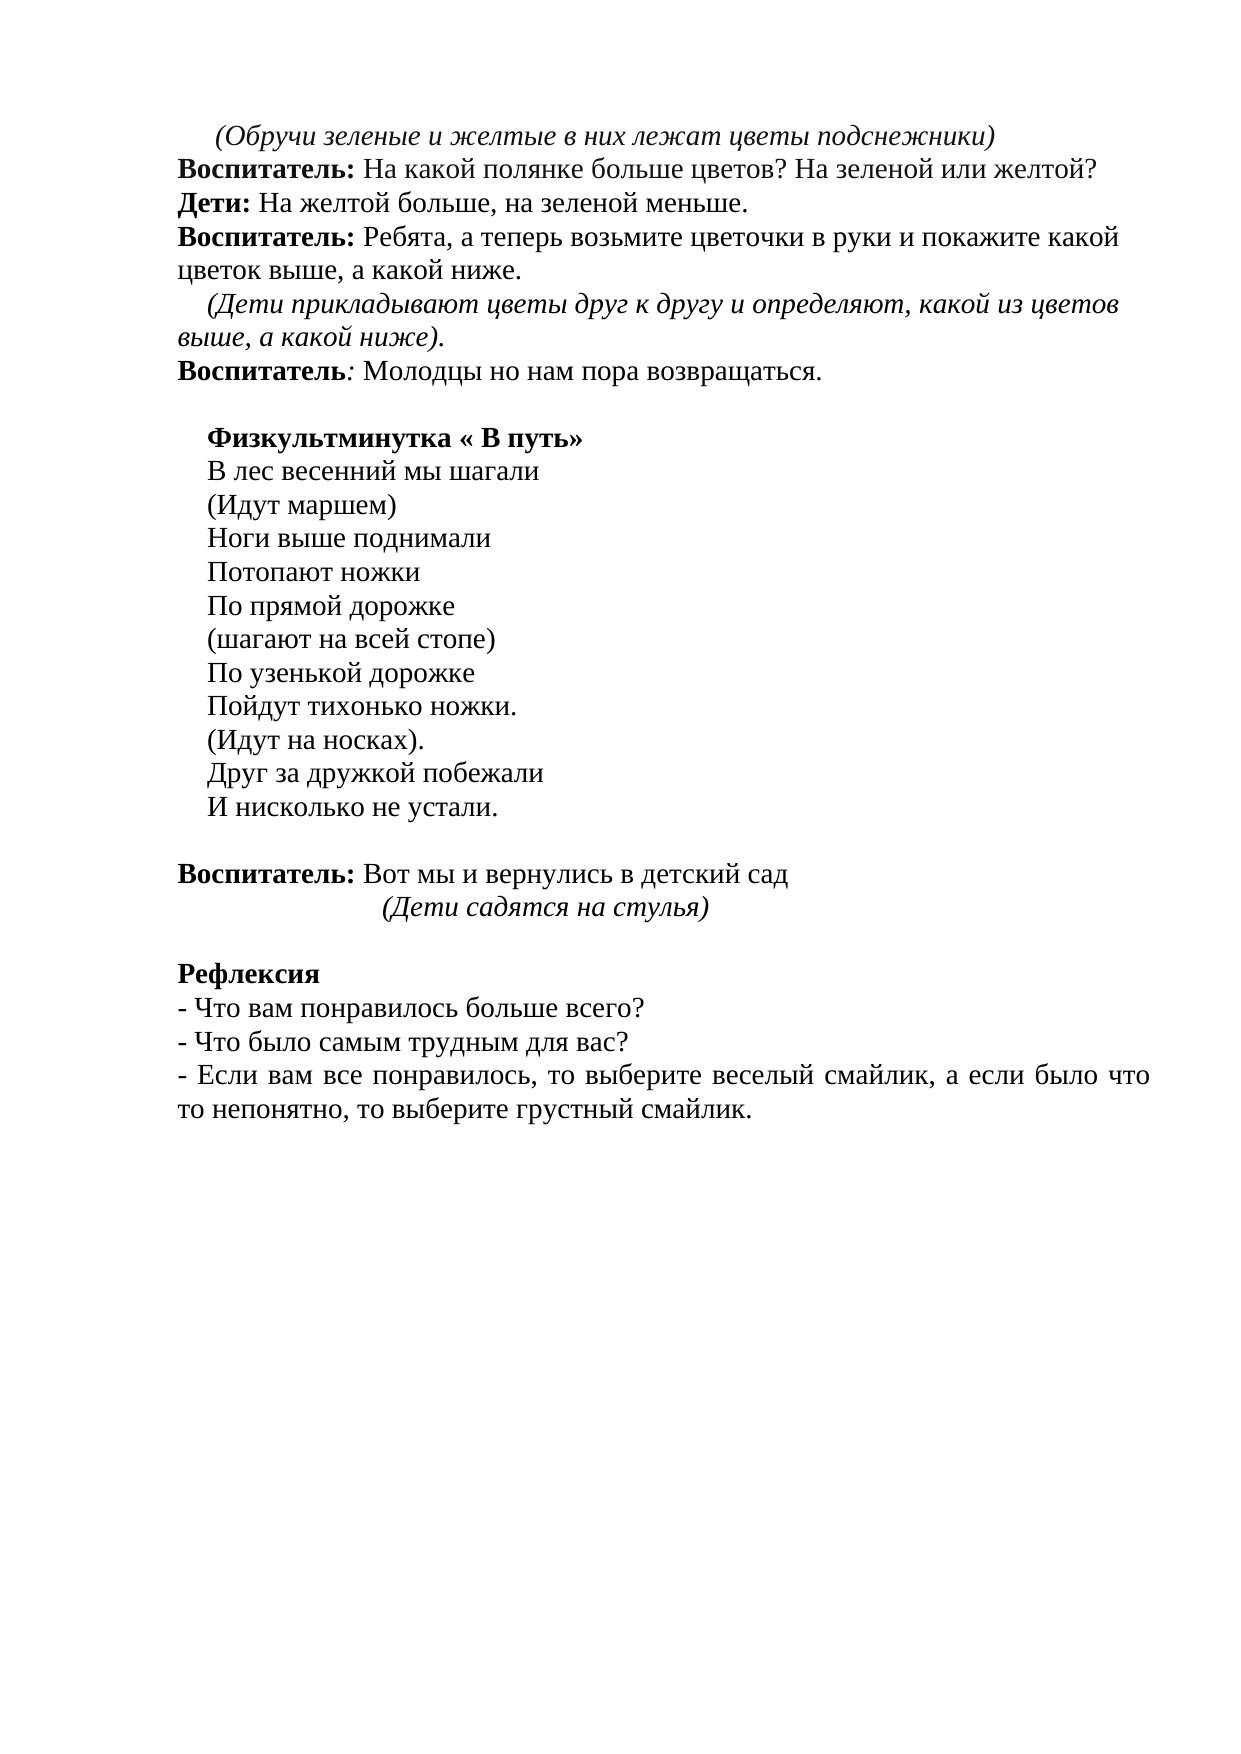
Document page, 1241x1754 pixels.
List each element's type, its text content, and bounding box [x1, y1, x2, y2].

text Потопают ножки [177, 554, 1152, 588]
text И нисколько не устали. [177, 789, 1152, 822]
text (Идут на носках). [177, 722, 1152, 755]
text Воспитатель: Ребята, а теперь возьмите цветочки в руки и покажите какой цветок выше, а какой ниже. [177, 219, 1152, 286]
text (Дети прикладывают цветы друг к другу и определяют, какой из цветов выше, а какой ниже). [177, 286, 1152, 353]
text По прямой дорожке [177, 588, 1152, 621]
text По узенькой дорожке [177, 655, 1152, 688]
text (Идут маршем) [177, 487, 1152, 521]
text (Дети садятся на стулья) [177, 889, 1152, 923]
text Рефлексия [177, 957, 1152, 990]
text Физкультминутка « В путь» [177, 420, 1152, 453]
text Ноги выше поднимали [177, 521, 1152, 554]
text - Если вам все понравилось, то выберите веселый смайлик, а если было что то непонятно, то выберите грустный смайлик. [177, 1057, 1152, 1124]
text Воспитатель: Вот мы и вернулись в детский сад [177, 856, 1152, 889]
text - Что было самым трудным для вас? [177, 1024, 1152, 1057]
text - Что вам понравилось больше всего? [177, 990, 1152, 1024]
text Пойдут тихонько ножки. [177, 688, 1152, 722]
text Друг за дружкой побежали [177, 755, 1152, 789]
text Воспитатель: На какой полянке больше цветов? На зеленой или желтой? [177, 152, 1152, 185]
text Воспитатель: Молодцы но нам пора возвращаться. [177, 353, 1152, 386]
text В лес весенний мы шагали [177, 453, 1152, 487]
text Дети: На желтой больше, на зеленой меньше. [177, 185, 1152, 219]
text (шагают на всей стопе) [177, 621, 1152, 655]
text (Обручи зеленые и желтые в них лежат цветы подснежники) [177, 118, 1152, 152]
